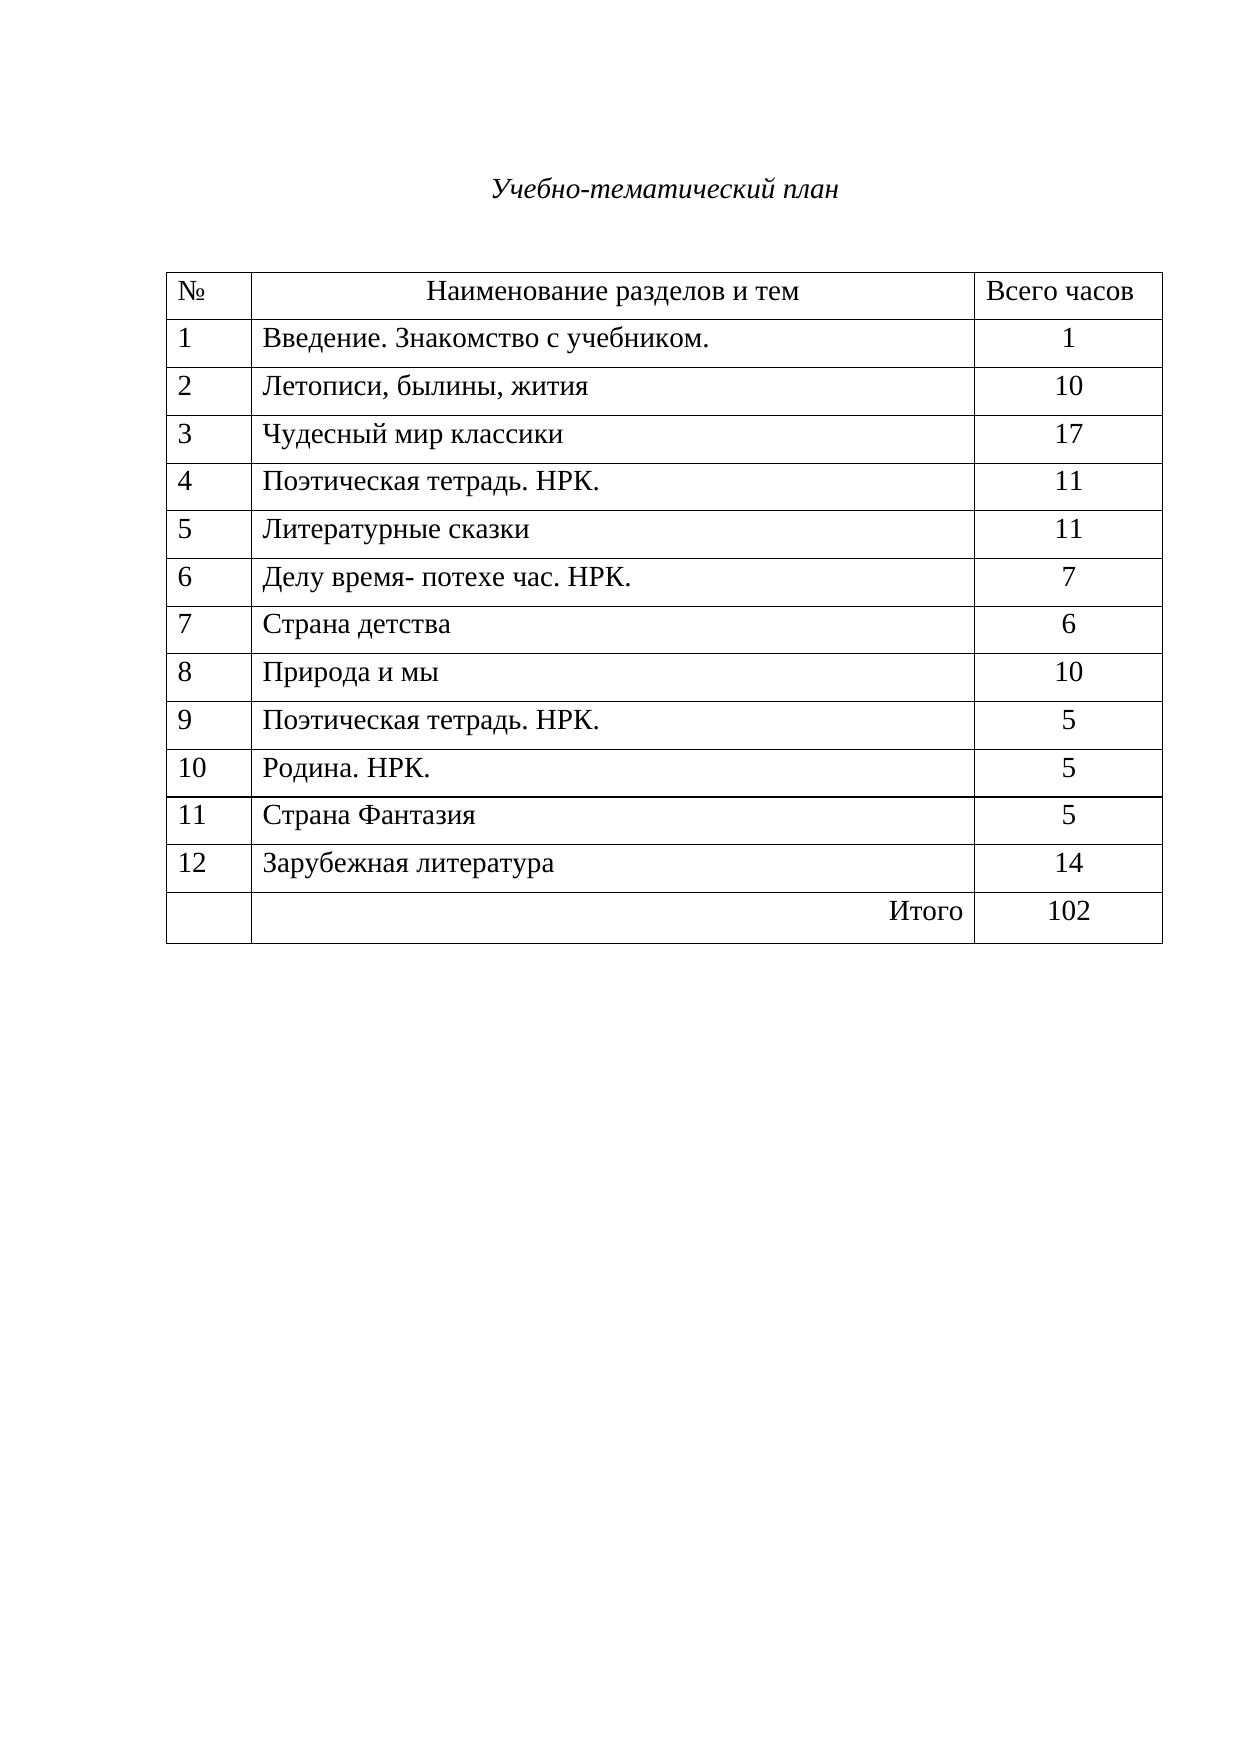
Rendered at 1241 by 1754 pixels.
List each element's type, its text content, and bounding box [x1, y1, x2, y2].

table_cell Чудесный мир классики [252, 416, 974, 462]
table_cell 1 [167, 320, 251, 367]
table_cell 9 [167, 702, 251, 749]
table_cell 10 [975, 368, 1162, 415]
table_cell Итого [252, 893, 974, 943]
table_cell 2 [167, 368, 251, 415]
table_cell 11 [975, 511, 1162, 558]
table_cell 3 [167, 416, 251, 462]
table_cell 14 [975, 845, 1162, 892]
text Учебно-тематический план [177, 171, 1152, 204]
table_cell 17 [975, 416, 1162, 462]
table_cell 11 [975, 464, 1162, 510]
table_cell 4 [167, 464, 251, 510]
table_cell [167, 893, 251, 943]
table_cell 5 [975, 798, 1162, 844]
table_cell 5 [975, 750, 1162, 796]
table_cell 10 [167, 750, 251, 796]
table_header Всего часов [975, 273, 1162, 319]
table_cell Поэтическая тетрадь. НРК. [252, 464, 974, 510]
table_cell 5 [975, 702, 1162, 749]
table_cell 6 [975, 607, 1162, 653]
table_cell Страна детства [252, 607, 974, 653]
table_header № [167, 273, 251, 319]
table_cell 12 [167, 845, 251, 892]
table_cell 102 [975, 893, 1162, 943]
table_header Наименование разделов и тем [252, 273, 974, 319]
table_cell Страна Фантазия [252, 798, 974, 844]
table_cell 6 [167, 559, 251, 606]
table_cell Зарубежная литература [252, 845, 974, 892]
table_cell Делу время- потехе час. НРК. [252, 559, 974, 606]
table_cell 10 [975, 654, 1162, 701]
table_cell Природа и мы [252, 654, 974, 701]
table_cell Летописи, былины, жития [252, 368, 974, 415]
table_cell Литературные сказки [252, 511, 974, 558]
table_cell 8 [167, 654, 251, 701]
table_cell 7 [167, 607, 251, 653]
table_cell Родина. НРК. [252, 750, 974, 796]
table_cell 1 [975, 320, 1162, 367]
table_cell 5 [167, 511, 251, 558]
table_cell Введение. Знакомство с учебником. [252, 320, 974, 367]
table_cell 11 [167, 798, 251, 844]
table_cell 7 [975, 559, 1162, 606]
table_cell Поэтическая тетрадь. НРК. [252, 702, 974, 749]
